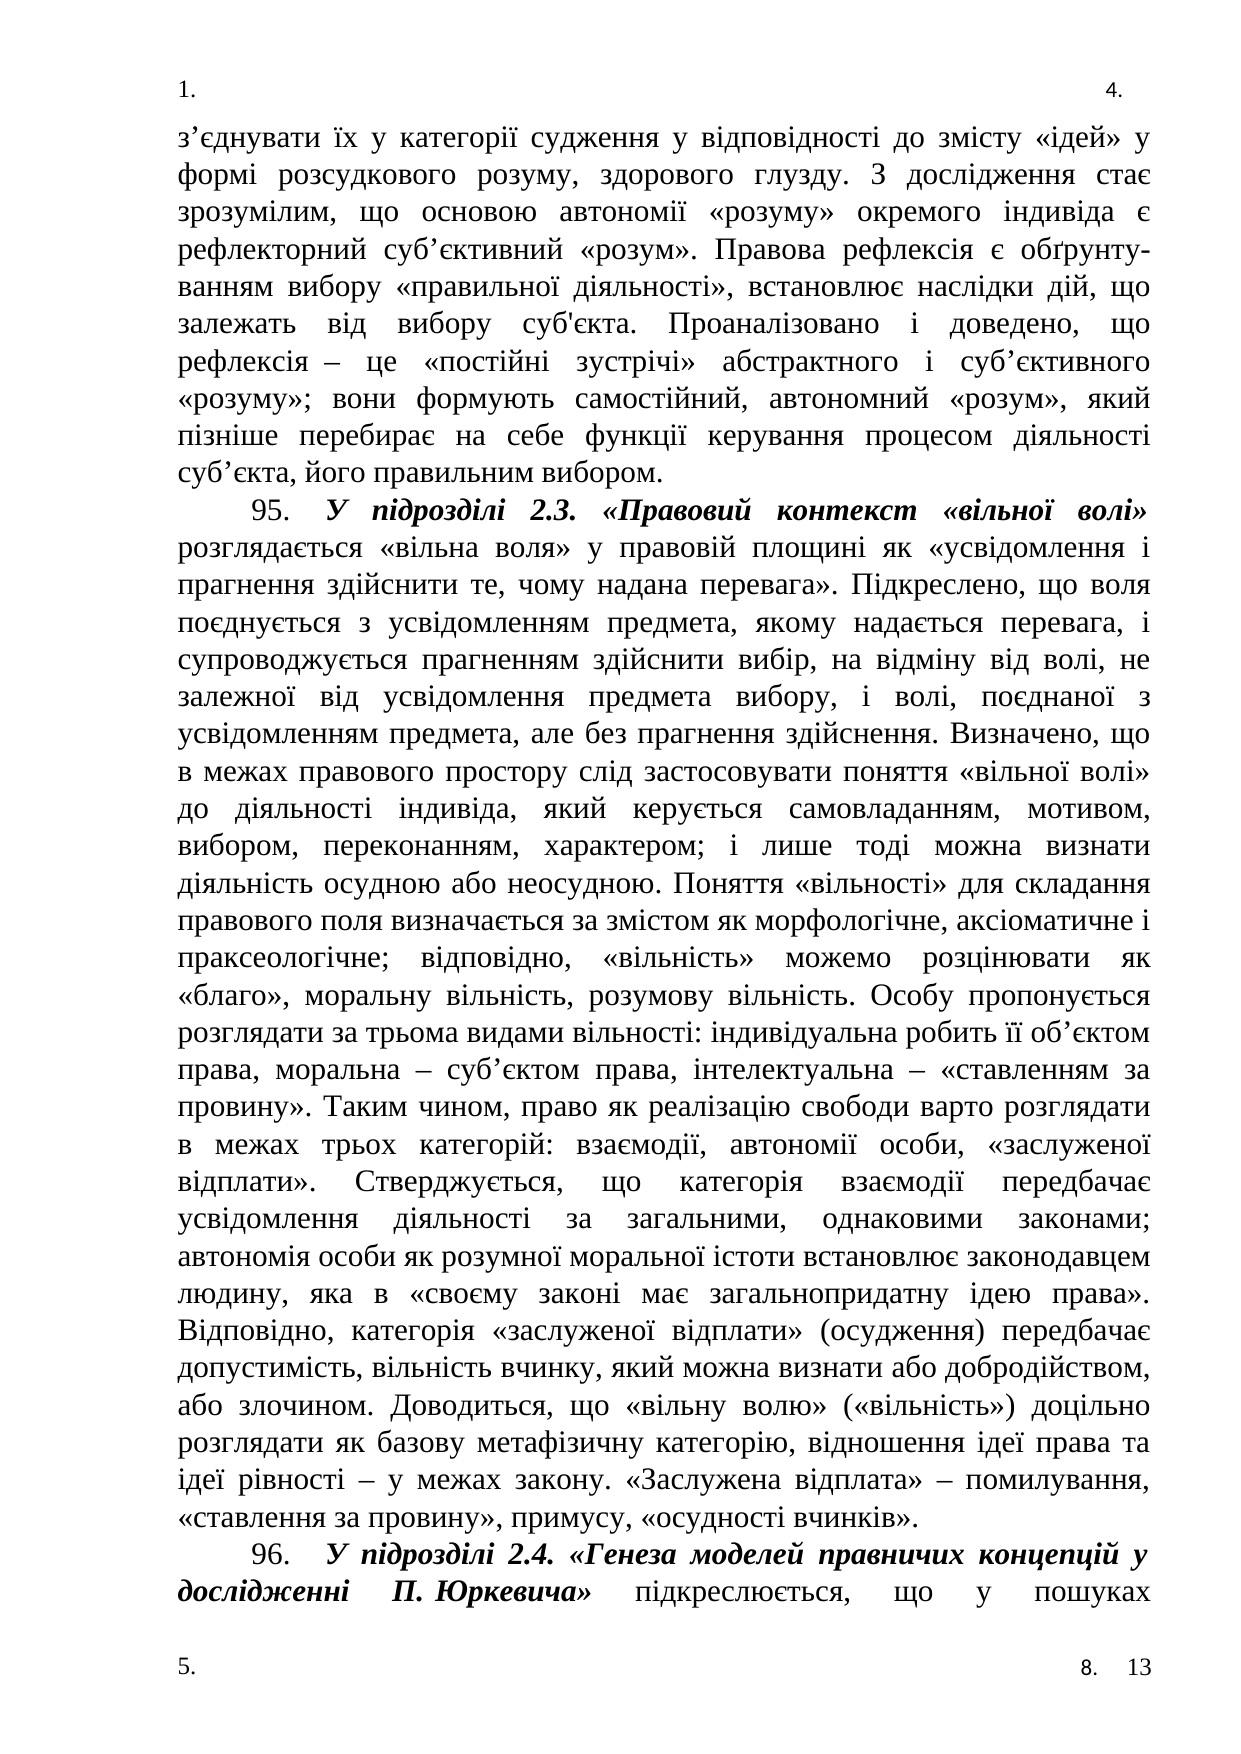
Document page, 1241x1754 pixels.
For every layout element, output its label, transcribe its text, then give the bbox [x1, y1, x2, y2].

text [177, 1535, 1152, 1608]
text У підрозділі 2.3. «Правовий контекст «вільної волі» розглядається «вільна воля» у правовій площині як «усвідомлення і прагнення здійснити те, чому надана перевага». Підкреслено, що воля поєднується з усвідомленням предмета, якому надається перевага, і супроводжується прагненням здійснити вибір, на відміну від волі, не залежної від усвідомлення предмета вибору, і волі, поєднаної з усвідомленням предмета, але без прагнення здійснення. Визначено, що в межах правового простору слід застосовувати поняття «вільної волі» до діяльності індивіда, який керується самовладанням, мотивом, вибором, переконанням, характером; і лише тоді можна визнати діяльність осудною або неосудною. Поняття «вільності» для складання правового поля визначається за змістом як морфологічне, аксіоматичне і праксеологічне; відповідно, «вільність» можемо розцінювати як «благо», моральну вільність, розумову вільність. Особу пропонується розглядати за трьома видами вільності: індивідуальна робить її об’єктом права, моральна – суб’єктом права, інтелектуальна – «ставленням за провину». Таким чином, право як реалізацію свободи варто розглядати в межах трьох категорій: взаємодії, автономії особи, «заслуженої відплати». Стверджується, що категорія взаємодії передбачає усвідомлення діяльності за загальними, однаковими законами; автономія особи як розумної моральної істоти встановлює законодавцем людину, яка в «своєму законі має загальнопридатну ідею права». Відповідно, категорія «заслуженої відплати» (осудження) передбачає допустимість, вільність вчинку, який можна визнати або добродійством, або злочином. Доводиться, що «вільну волю» («вільність») доцільно розглядати як базову метафізичну категорію, відношення ідеї права та ідеї рівності – у межах закону. «Заслужена відплата» – помилування, «ставлення за провину», примусу, «осудності вчинків». [177, 491, 1152, 1534]
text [177, 118, 1152, 490]
